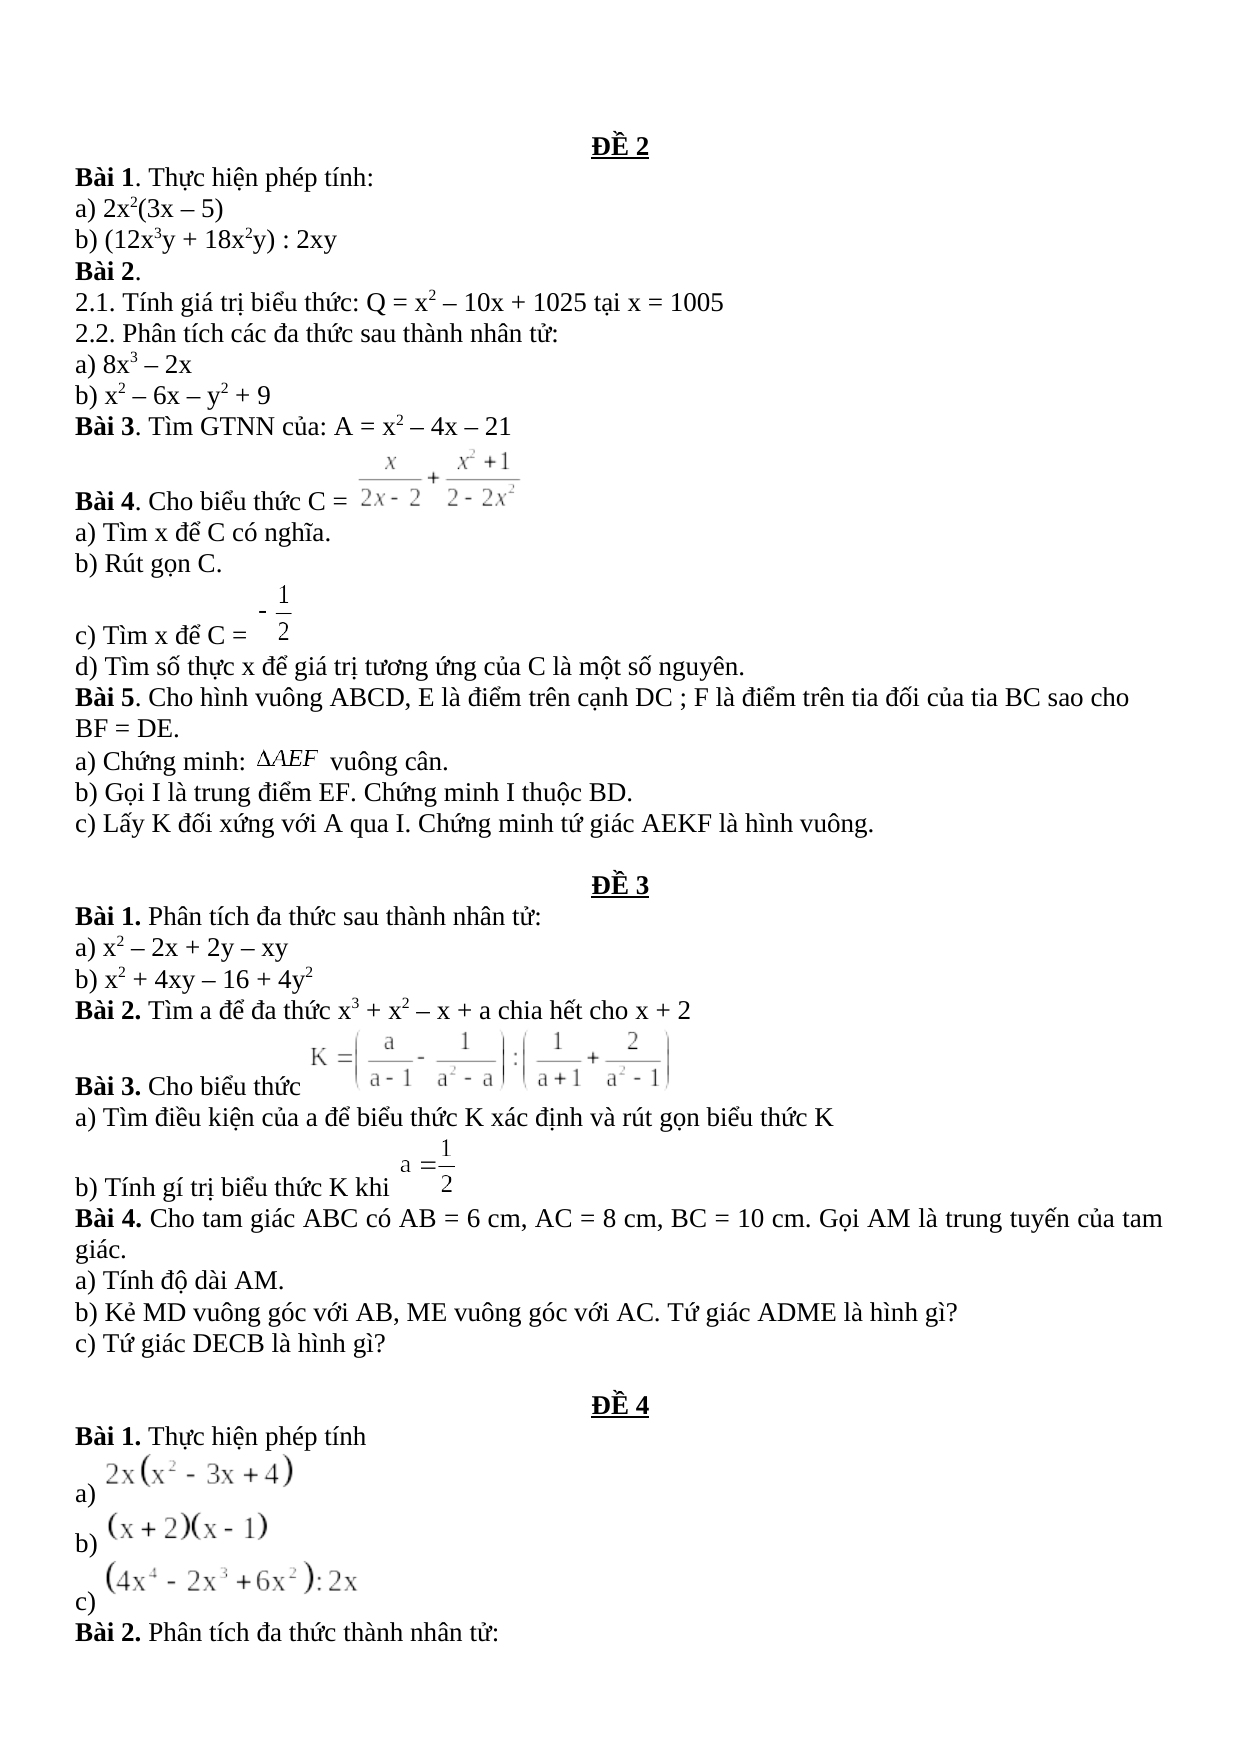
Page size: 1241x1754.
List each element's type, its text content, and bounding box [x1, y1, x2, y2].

text Bài 2. Tìm a để đa thức x3 + x2 – x + a chia hết cho x + 2 [75, 994, 1165, 1025]
text a) Tìm x để C có nghĩa. [75, 516, 1165, 547]
text Bài 1. Phân tích đa thức sau thành nhân tử: [75, 900, 1165, 932]
text b) [75, 1509, 1165, 1558]
text b) Gọi I là trung điểm EF. Chứng minh I thuộc BD. [75, 776, 1165, 807]
text 2.2. Phân tích các đa thức sau thành nhân tử: [75, 317, 1165, 348]
text a) Tính độ dài AM. [75, 1264, 1165, 1296]
text Bài 2. [75, 255, 1165, 286]
text b) Kẻ MD vuông góc với AB, ME vuông góc với AC. Tứ giác ADME là hình gì? [75, 1296, 1165, 1327]
text a) 8x3 – 2x [75, 348, 1165, 379]
text a) Chứng minh: vuông cân. [75, 743, 1165, 776]
text Bài 1. Thực hiện phép tính: [75, 161, 1165, 192]
text a) [75, 1451, 1165, 1509]
text Bài 1. Thực hiện phép tính [75, 1420, 1165, 1451]
text Bài 5. Cho hình vuông ABCD, E là điểm trên cạnh DC ; F là điểm trên tia đối của tia BC sao cho [75, 681, 1165, 712]
text b) x2 – 6x – y2 + 9 [75, 379, 1165, 411]
text c) [75, 1558, 1165, 1616]
text Bài 3. Tìm GTNN của: A = x2 – 4x – 21 [75, 411, 1165, 442]
text b) Rút gọn C. [75, 547, 1165, 578]
text BF = DE. [75, 712, 1165, 743]
text d) Tìm số thực x để giá trị tương ứng của C là một số nguyên. [75, 650, 1165, 681]
text b) x2 + 4xy – 16 + 4y2 [75, 963, 1165, 994]
text 2.1. Tính giá trị biểu thức: Q = x2 – 10x + 1025 tại x = 1005 [75, 286, 1165, 317]
text c) Tìm x để C = [75, 578, 1165, 650]
text Bài 4. Cho biểu thức C = [75, 442, 1165, 516]
text a) 2x2(3x – 5) [75, 192, 1165, 224]
text c) Lấy K đối xứng với A qua I. Chứng minh tứ giác AEKF là hình vuông. [75, 807, 1165, 838]
text b) Tính gí trị biểu thức K khi [75, 1132, 1165, 1202]
text a) Tìm điều kiện của a để biểu thức K xác định và rút gọn biểu thức K [75, 1101, 1165, 1132]
text ĐỀ 4 [75, 1389, 1165, 1420]
text Bài 2. Phân tích đa thức thành nhân tử: [75, 1616, 1165, 1647]
text Bài 3. Cho biểu thức [75, 1025, 1165, 1101]
text a) x2 – 2x + 2y – xy [75, 932, 1165, 963]
text Bài 4. Cho tam giác ABC có AB = 6 cm, AC = 8 cm, BC = 10 cm. Gọi AM là trung tuyến của tam giác. [75, 1202, 1165, 1264]
text c) Tứ giác DECB là hình gì? [75, 1327, 1165, 1358]
text ĐỀ 2 [75, 130, 1165, 161]
text ĐỀ 3 [75, 869, 1165, 900]
text b) (12x3y + 18x2y) : 2xy [75, 224, 1165, 255]
